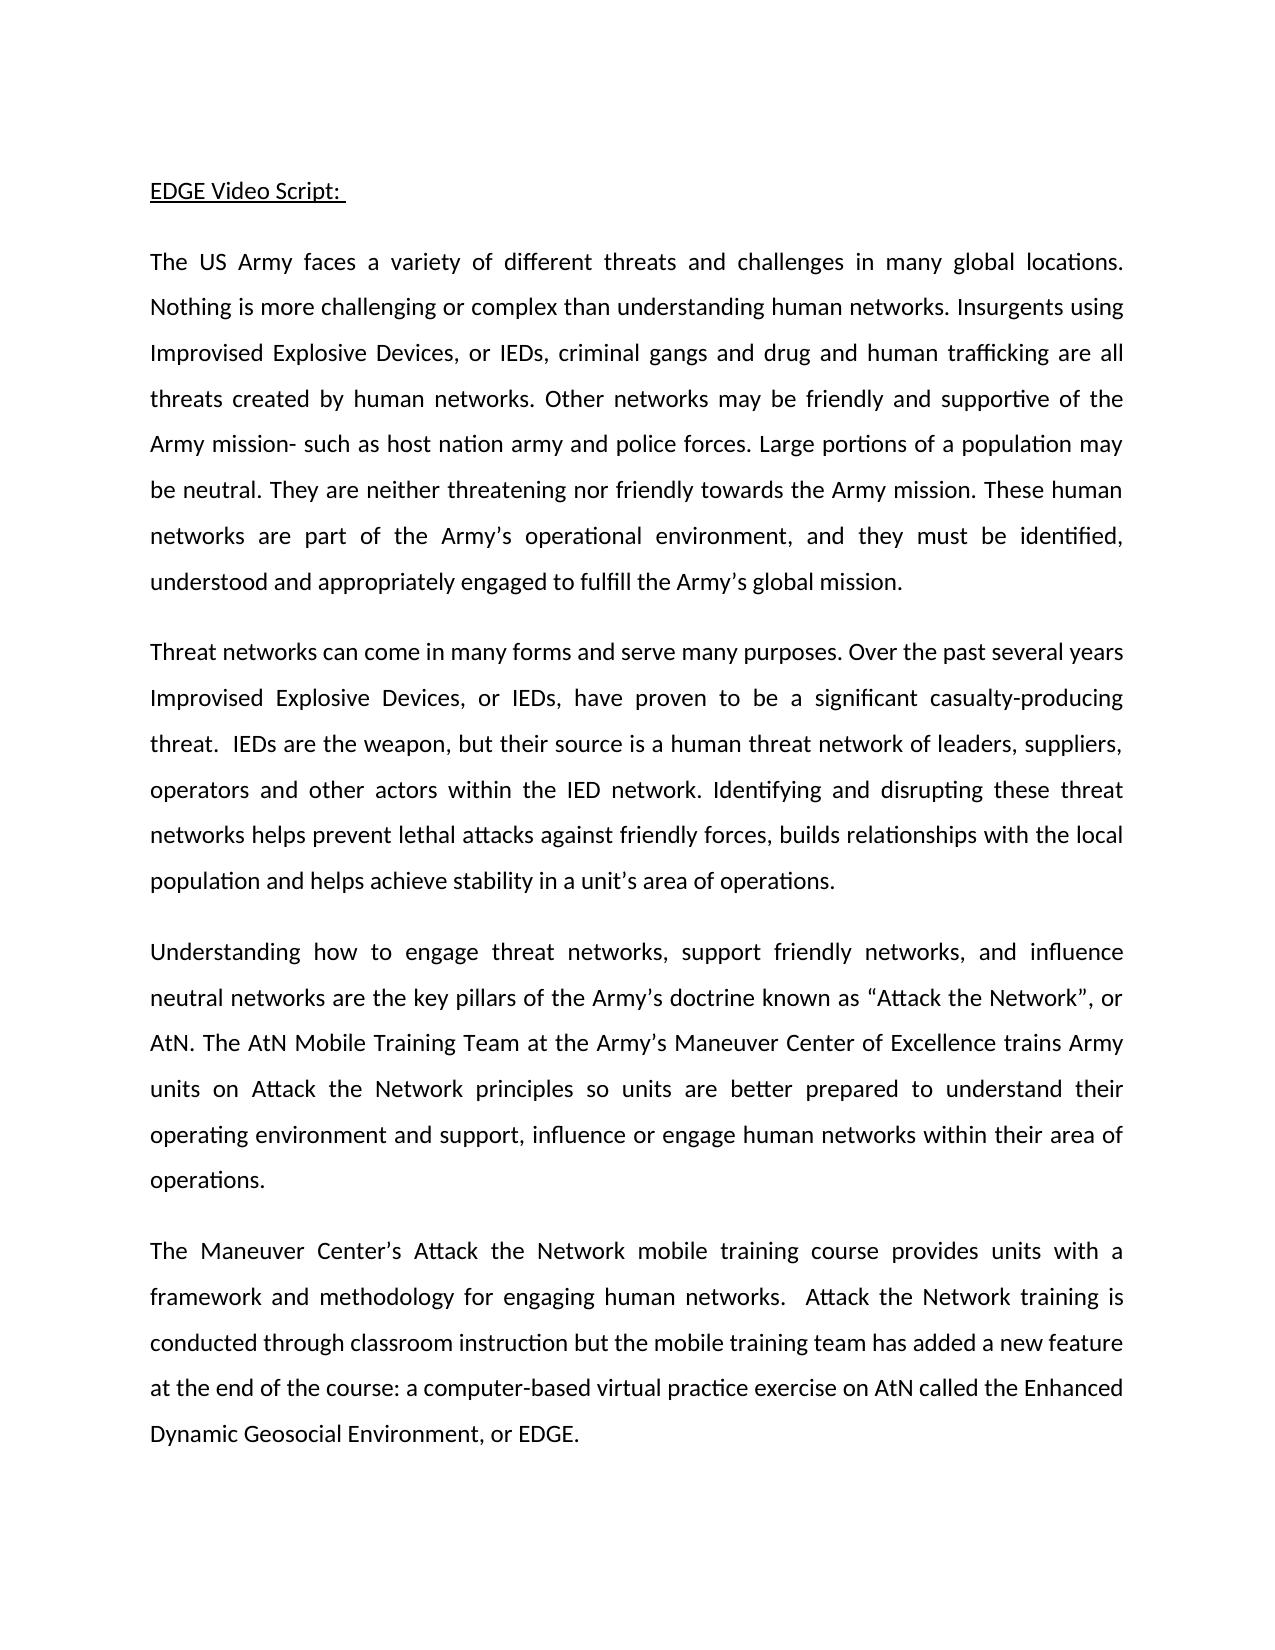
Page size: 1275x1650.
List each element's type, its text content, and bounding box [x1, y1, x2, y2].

text The Maneuver Center’s Attack the Network mobile training course provides units with a framework and methodology for engaging human networks. Attack the Network training is conducted through classroom instruction but the mobile training team has added a new feature at the end of the course: a computer-based virtual practice exercise on AtN called the Enhanced Dynamic Geosocial Environment, or EDGE. [150, 1235, 1125, 1449]
text Understanding how to engage threat networks, support friendly networks, and influence neutral networks are the key pillars of the Army’s doctrine known as “Attack the Network”, or AtN. The AtN Mobile Training Team at the Army’s Maneuver Center of Excellence trains Army units on Attack the Network principles so units are better prepared to understand their operating environment and support, influence or engage human networks within their area of operations. [150, 936, 1125, 1195]
text The US Army faces a variety of different threats and challenges in many global locations. Nothing is more challenging or complex than understanding human networks. Insurgents using Improvised Explosive Devices, or IEDs, criminal gangs and drug and human trafficking are all threats created by human networks. Other networks may be friendly and supportive of the Army mission- such as host nation army and police forces. Large portions of a population may be neutral. They are neither threatening nor friendly towards the Army mission. These human networks are part of the Army’s operational environment, and they must be identified, understood and appropriately engaged to fulfill the Army’s global mission. [150, 246, 1125, 596]
text Threat networks can come in many forms and serve many purposes. Over the past several years Improvised Explosive Devices, or IEDs, have proven to be a significant casualty-producing threat. IEDs are the weapon, but their source is a human threat network of leaders, suppliers, operators and other actors within the IED network. Identifying and disrupting these threat networks helps prevent lethal attacks against friendly forces, builds relationships with the local population and helps achieve stability in a unit’s area of operations. [150, 637, 1125, 896]
text EDGE Video Script: [150, 175, 1125, 206]
